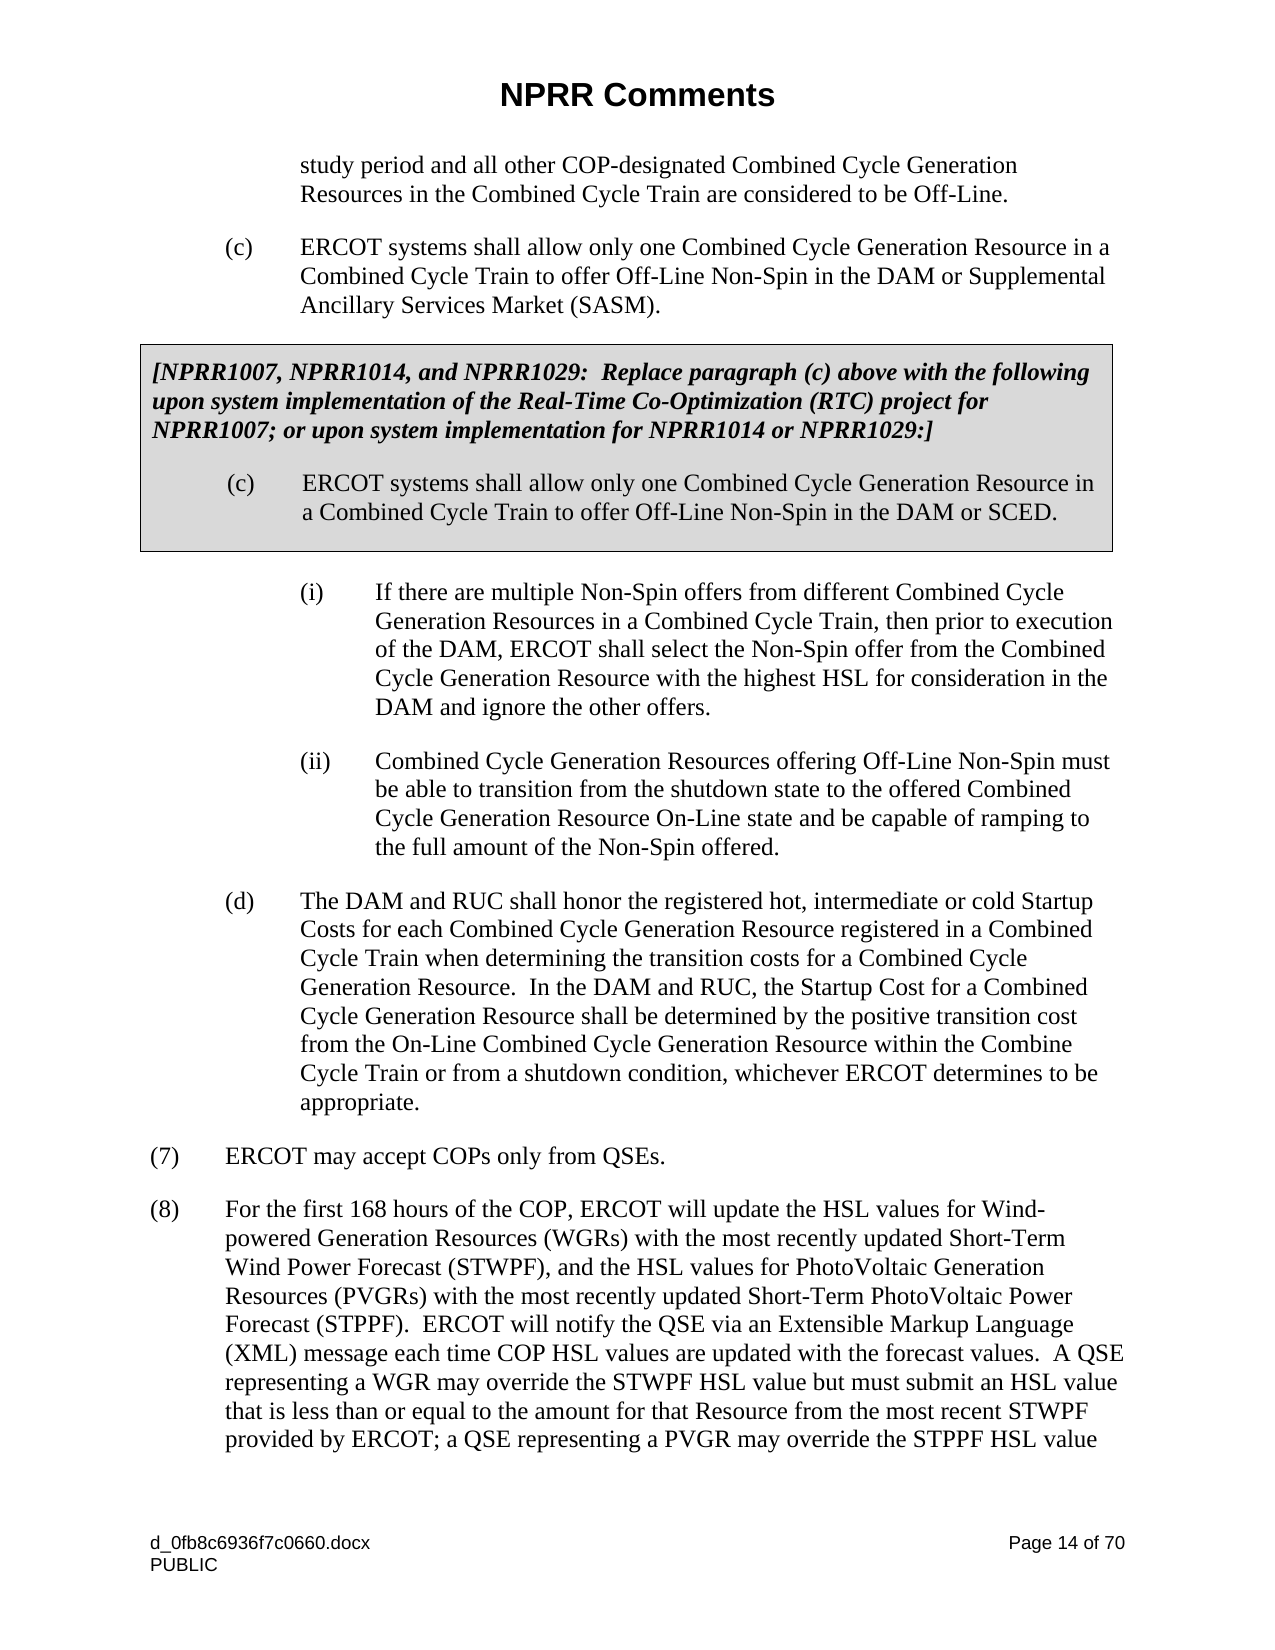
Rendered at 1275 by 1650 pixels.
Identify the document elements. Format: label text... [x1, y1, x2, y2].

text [150, 1194, 1125, 1453]
table_header [NPRR1007, NPRR1014, and NPRR1029: Replace paragraph (c) above with the following upon system implementation of the Real-Time Co-Optimization (RTC) project for NPRR1007; or upon system implementation for NPRR1014 or NPRR1029:] (c) ERCOT systems shall allow only one Combined Cycle Generation Resource in a Combined Cycle Train to offer Off-Line Non-Spin in the DAM or SCED. [141, 345, 1112, 551]
text (i) If there are multiple Non-Spin offers from different Combined Cycle Generation Resources in a Combined Cycle Train, then prior to execution of the DAM, ERCOT shall select the Non-Spin offer from the Combined Cycle Generation Resource with the highest HSL for consideration in the DAM and ignore the other offers. [300, 577, 1125, 721]
text (d) The DAM and RUC shall honor the registered hot, intermediate or cold Startup Costs for each Combined Cycle Generation Resource registered in a Combined Cycle Train when determining the transition costs for a Combined Cycle Generation Resource. In the DAM and RUC, the Startup Cost for a Combined Cycle Generation Resource shall be determined by the positive transition cost from the On-Line Combined Cycle Generation Resource within the Combine Cycle Train or from a shutdown condition, whichever ERCOT determines to be appropriate. [225, 886, 1125, 1116]
text (c) ERCOT systems shall allow only one Combined Cycle Generation Resource in a Combined Cycle Train to offer Off-Line Non-Spin in the DAM or Supplemental Ancillary Services Market (SASM). [225, 232, 1125, 319]
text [225, 150, 1125, 207]
text (7) ERCOT may accept COPs only from QSEs. [150, 1141, 1125, 1169]
text (ii) Combined Cycle Generation Resources offering Off-Line Non-Spin must be able to transition from the shutdown state to the offered Combined Cycle Generation Resource On-Line state and be capable of ramping to the full amount of the Non-Spin offered. [300, 746, 1125, 861]
